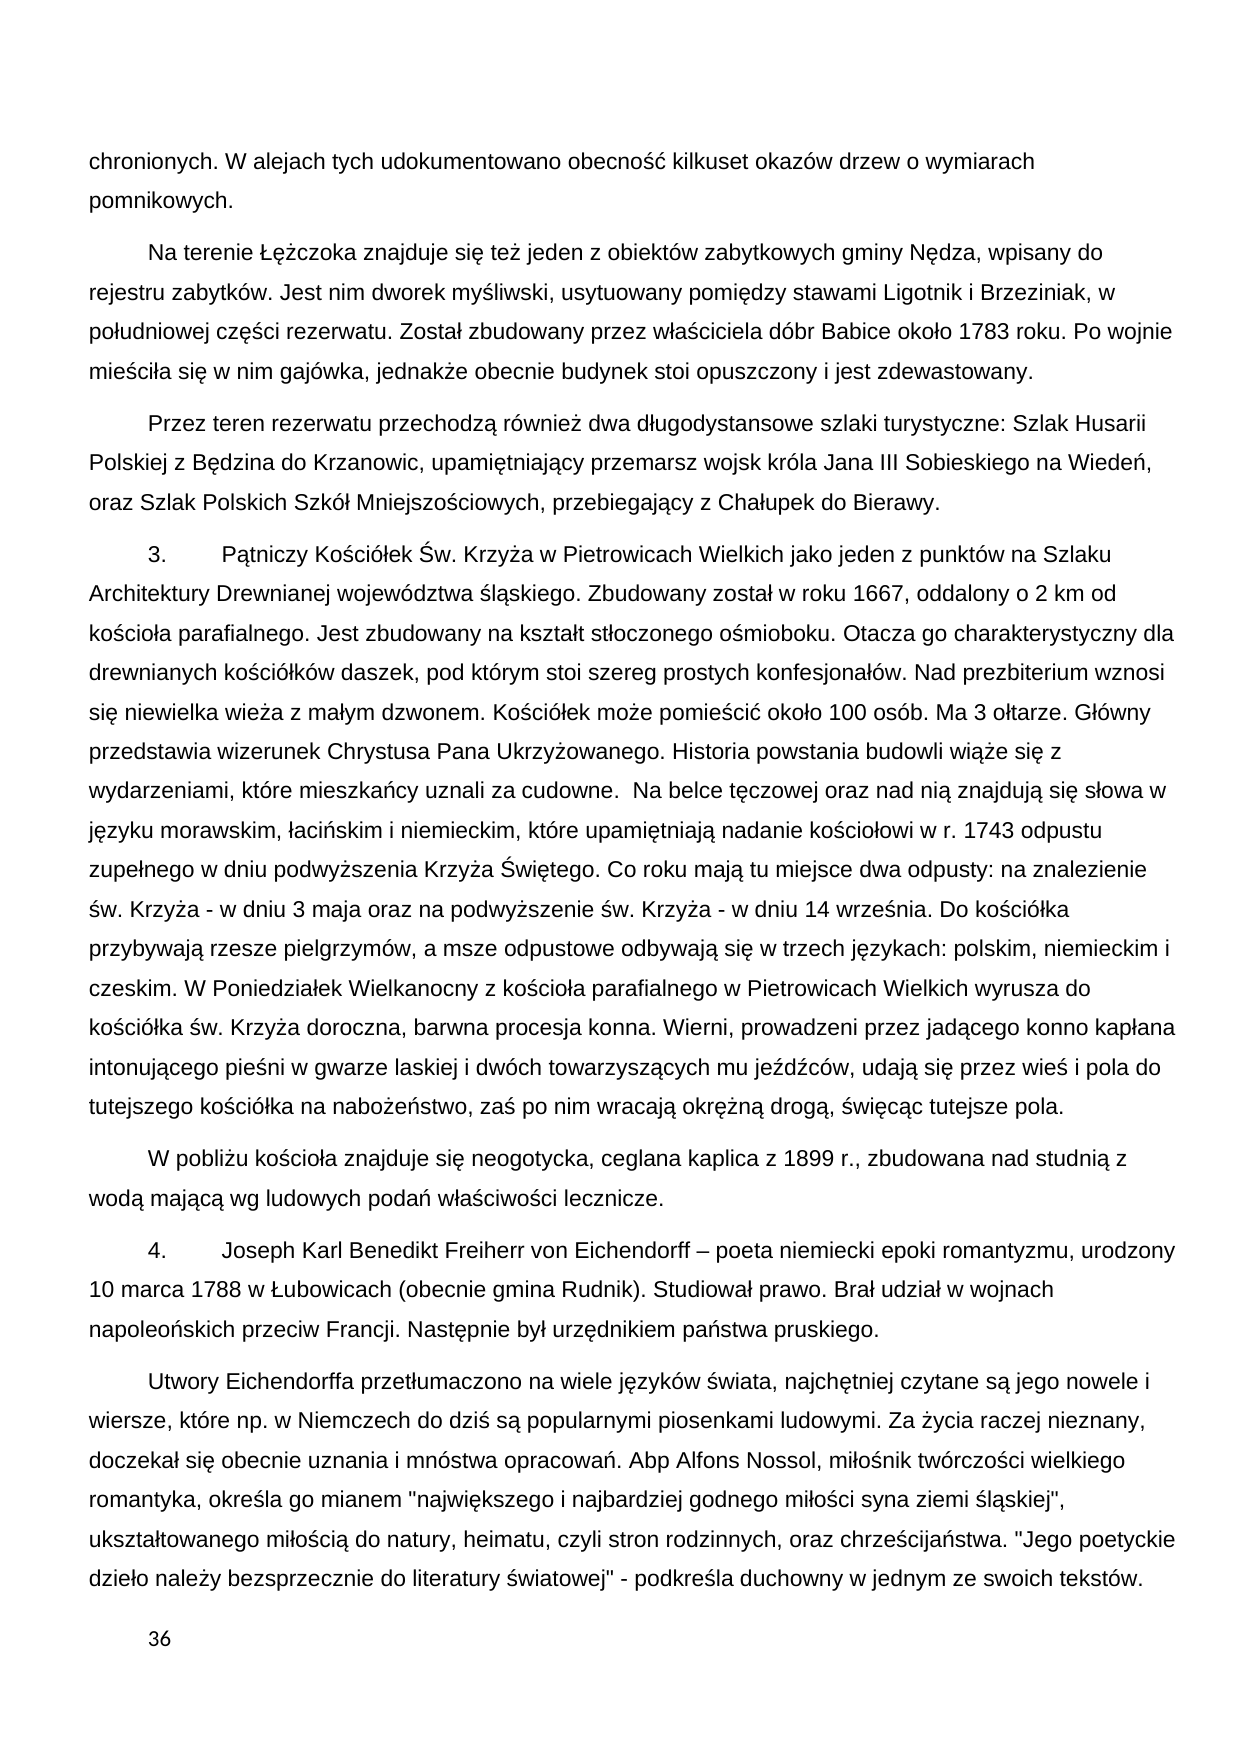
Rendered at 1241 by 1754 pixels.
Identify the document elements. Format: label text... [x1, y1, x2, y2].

text Na terenie Łężczoka znajduje się też jeden z obiektów zabytkowych gminy Nędza, wpisany do rejestru zabytków. Jest nim dworek myśliwski, usytuowany pomiędzy stawami Ligotnik i Brzeziniak, w południowej części rezerwatu. Został zbudowany przez właściciela dóbr Babice około 1783 roku. Po wojnie mieściła się w nim gajówka, jednakże obecnie budynek stoi opuszczony i jest zdewastowany. [89, 239, 1181, 384]
text Przez teren rezerwatu przechodzą również dwa długodystansowe szlaki turystyczne: Szlak Husarii Polskiej z Będzina do Krzanowic, upamiętniający przemarsz wojsk króla Jana III Sobieskiego na Wiedeń, oraz Szlak Polskich Szkół Mniejszościowych, przebiegający z Chałupek do Bierawy. [89, 409, 1181, 515]
text 3. Pątniczy Kościółek Św. Krzyża w Pietrowicach Wielkich jako jeden z punktów na Szlaku Architektury Drewnianej województwa śląskiego. Zbudowany został w roku 1667, oddalony o 2 km od kościoła parafialnego. Jest zbudowany na kształt stłoczonego ośmioboku. Otacza go charakterystyczny dla drewnianych kościółków daszek, pod którym stoi szereg prostych konfesjonałów. Nad prezbiterium wznosi się niewielka wieża z małym dzwonem. Kościółek może pomieścić około 100 osób. Ma 3 ołtarze. Główny przedstawia wizerunek Chrystusa Pana Ukrzyżowanego. Historia powstania budowli wiąże się z wydarzeniami, które mieszkańcy uznali za cudowne. Na belce tęczowej oraz nad nią znajdują się słowa w języku morawskim, łacińskim i niemieckim, które upamiętniają nadanie kościołowi w r. 1743 odpustu zupełnego w dniu podwyższenia Krzyża Świętego. Co roku mają tu miejsce dwa odpusty: na znalezienie św. Krzyża - w dniu 3 maja oraz na podwyższenie św. Krzyża - w dniu 14 września. Do kościółka przybywają rzesze pielgrzymów, a msze odpustowe odbywają się w trzech językach: polskim, niemieckim i czeskim. W Poniedziałek Wielkanocny z kościoła parafialnego w Pietrowicach Wielkich wyrusza do kościółka św. Krzyża doroczna, barwna procesja konna. Wierni, prowadzeni przez jadącego konno kapłana intonującego pieśni w gwarze laskiej i dwóch towarzyszących mu jeźdźców, udają się przez wieś i pola do tutejszego kościółka na nabożeństwo, zaś po nim wracają okrężną drogą, święcąc tutejsze pola. [89, 541, 1181, 1119]
text Utwory Eichendorffa przetłumaczono na wiele języków świata, najchętniej czytane są jego nowele i wiersze, które np. w Niemczech do dziś są popularnymi piosenkami ludowymi. Za życia raczej nieznany, doczekał się obecnie uznania i mnóstwa opracowań. Abp Alfons Nossol, miłośnik twórczości wielkiego romantyka, określa go mianem "największego i najbardziej godnego miłości syna ziemi śląskiej", ukształtowanego miłością do natury, heimatu, czyli stron rodzinnych, oraz chrześcijaństwa. "Jego poetyckie dzieło należy bezsprzecznie do literatury światowej" - podkreśla duchowny w jednym ze swoich tekstów. [89, 1368, 1181, 1591]
text 4. Joseph Karl Benedikt Freiherr von Eichendorff – poeta niemiecki epoki romantyzmu, urodzony 10 marca 1788 w Łubowicach (obecnie gmina Rudnik). Studiował prawo. Brał udział w wojnach napoleońskich przeciw Francji. Następnie był urzędnikiem państwa pruskiego. [89, 1237, 1181, 1342]
text W pobliżu kościoła znajduje się neogotycka, ceglana kaplica z 1899 r., zbudowana nad studnią z wodą mającą wg ludowych podań właściwości lecznicze. [89, 1145, 1181, 1211]
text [89, 148, 1181, 213]
